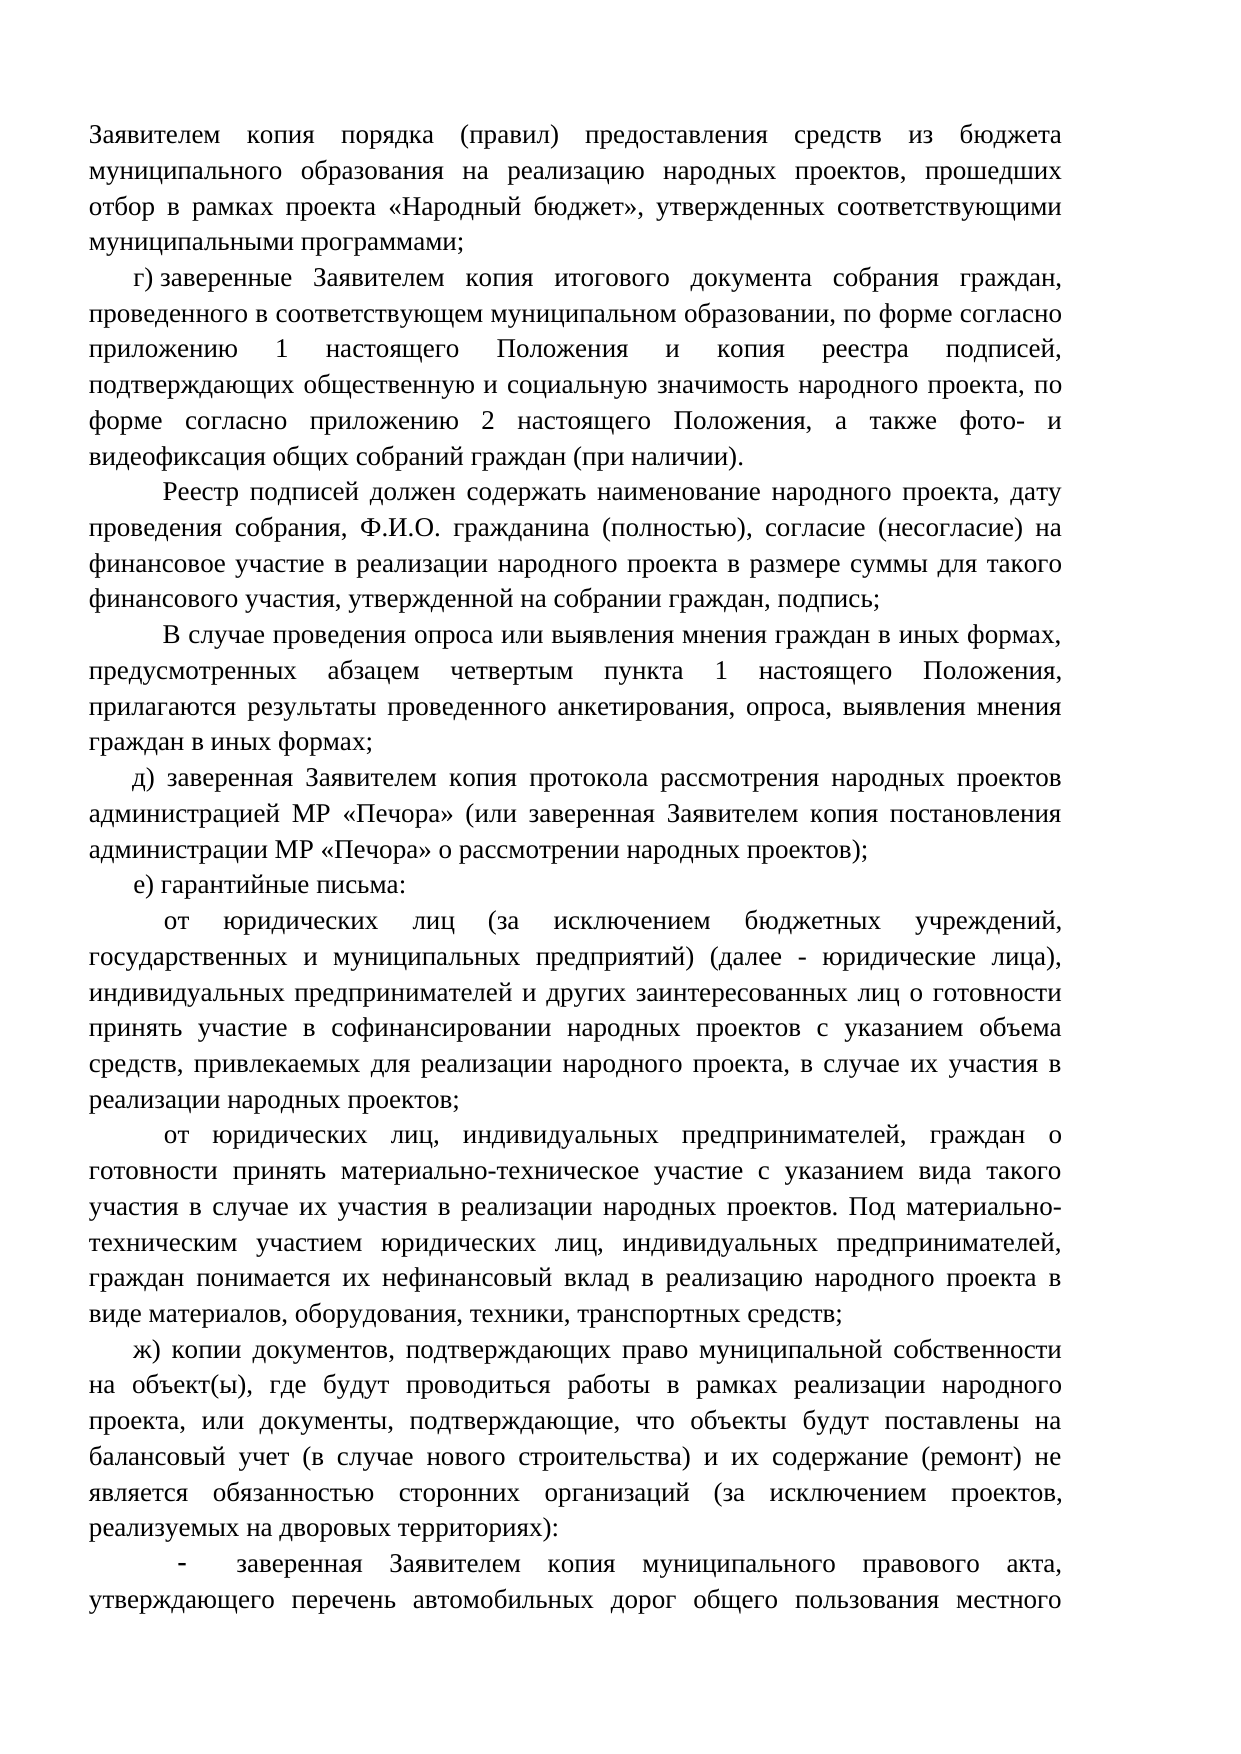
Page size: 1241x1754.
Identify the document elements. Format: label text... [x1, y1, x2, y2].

list от юридических лиц, индивидуальных предпринимателей, граждан о готовности принять материально-техническое участие с указанием вида такого участия в случае их участия в реализации народных проектов. Под материально-техническим участием юридических лиц, индивидуальных предпринимателей, граждан понимается их нефинансовый вклад в реализацию народного проекта в виде материалов, оборудования, техники, транспортных средств; [89, 1118, 1063, 1328]
list от юридических лиц (за исключением бюджетных учреждений, государственных и муниципальных предприятий) (далее - юридические лица), индивидуальных предпринимателей и других заинтересованных лиц о готовности принять участие в софинансировании народных проектов с указанием объема средств, привлекаемых для реализации народного проекта, в случае их участия в реализации народных проектов; [89, 904, 1063, 1114]
list В случае проведения опроса или выявления мнения граждан в иных формах, предусмотренных абзацем четвертым пункта 1 настоящего Положения, прилагаются результаты проведенного анкетирования, опроса, выявления мнения граждан в иных формах; [89, 618, 1063, 757]
list ж) копии документов, подтверждающих право муниципальной собственности на объект(ы), где будут проводиться работы в рамках реализации народного проекта, или документы, подтверждающие, что объекты будут поставлены на балансовый учет (в случае нового строительства) и их содержание (ремонт) не является обязанностью сторонних организаций (за исключением проектов, реализуемых на дворовых территориях): [89, 1333, 1063, 1543]
list Реестр подписей должен содержать наименование народного проекта, дату проведения собрания, Ф.И.О. гражданина (полностью), согласие (несогласие) на финансовое участие в реализации народного проекта в размере суммы для такого финансового участия, утвержденной на собрании граждан, подпись; [89, 475, 1063, 614]
list заверенные Заявителем копия итогового документа собрания граждан, проведенного в соответствующем муниципальном образовании, по форме согласно приложению 1 настоящего Положения и копия реестра подписей, подтверждающих общественную и социальную значимость народного проекта, по форме согласно приложению 2 настоящего Положения, а также фото- и видеофиксация общих собраний граждан (при наличии). [89, 261, 1063, 471]
text д) заверенная Заявителем копия протокола рассмотрения народных проектов администрацией МР «Печора» (или заверенная Заявителем копия постановления администрации МР «Печора» о рассмотрении народных проектов); [89, 761, 1063, 864]
text е) гарантийные письма: [133, 868, 1063, 899]
